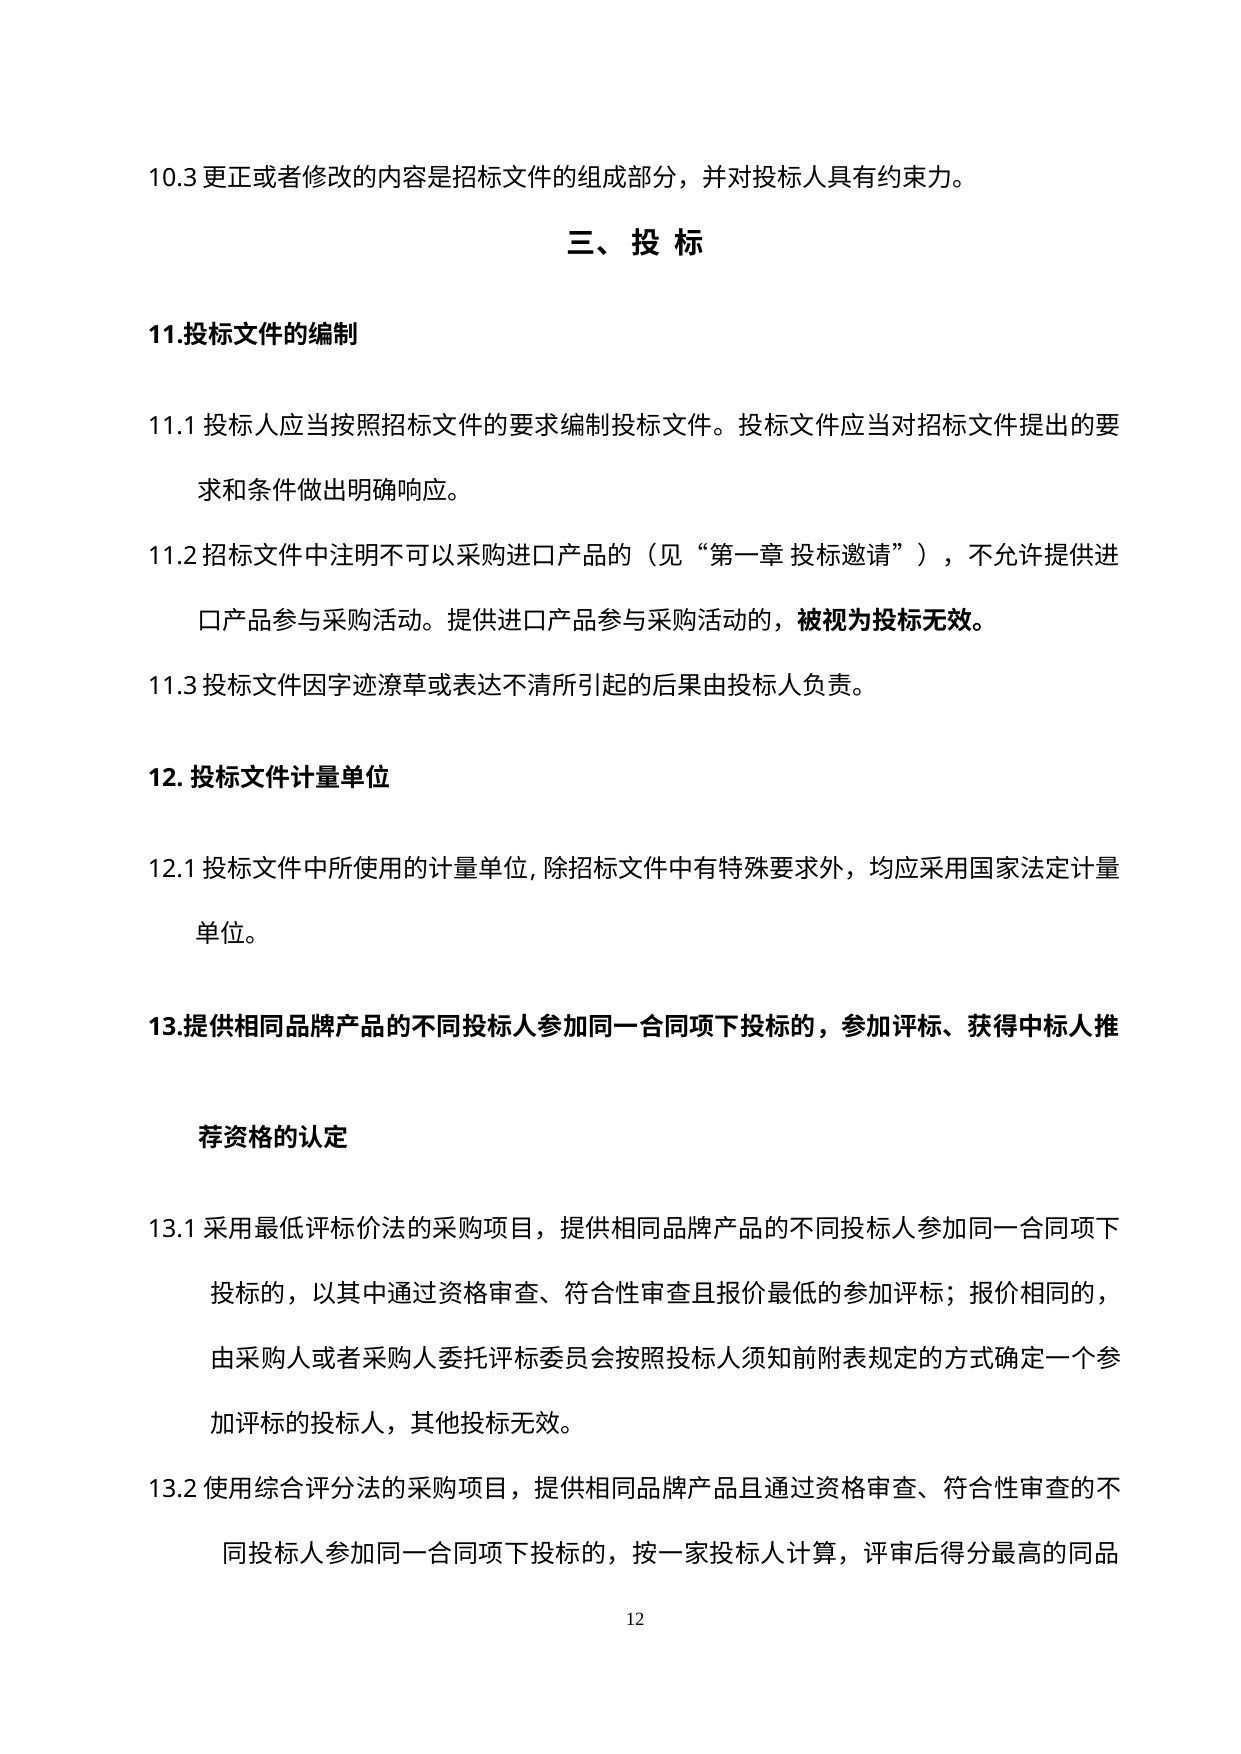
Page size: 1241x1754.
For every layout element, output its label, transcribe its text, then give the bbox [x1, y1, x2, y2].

text 10.3更正或者修改的内容是招标文件的组成部分，并对投标人具有约束力。 [148, 143, 1122, 208]
subtitle 三、 投 标 [148, 208, 1122, 273]
text 11.2招标文件中注明不可以采购进口产品的（见“第一章 投标邀请”），不允许提供进口产品参与采购活动。提供进口产品参与采购活动的，被视为投标无效。 [148, 521, 1122, 651]
text 13.1采用最低评标价法的采购项目，提供相同品牌产品的不同投标人参加同一合同项下投标的，以其中通过资格审查、符合性审查且报价最低的参加评标；报价相同的，由采购人或者采购人委托评标委员会按照投标人须知前附表规定的方式确定一个参加评标的投标人，其他投标无效。 [148, 1194, 1122, 1454]
text 11.3投标文件因字迹潦草或表达不清所引起的后果由投标人负责。 [148, 651, 1122, 716]
text 11.1投标人应当按照招标文件的要求编制投标文件。投标文件应当对招标文件提出的要求和条件做出明确响应。 [148, 391, 1122, 521]
subtitle 11.投标文件的编制 [148, 300, 1122, 365]
text 12.1投标文件中所使用的计量单位, 除招标文件中有特殊要求外，均应采用国家法定计量单位。 [148, 834, 1122, 964]
subtitle 13.提供相同品牌产品的不同投标人参加同一合同项下投标的，参加评标、获得中标人推荐资格的认定 [148, 992, 1122, 1168]
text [148, 1454, 1122, 1584]
subtitle 12. 投标文件计量单位 [148, 743, 1122, 808]
